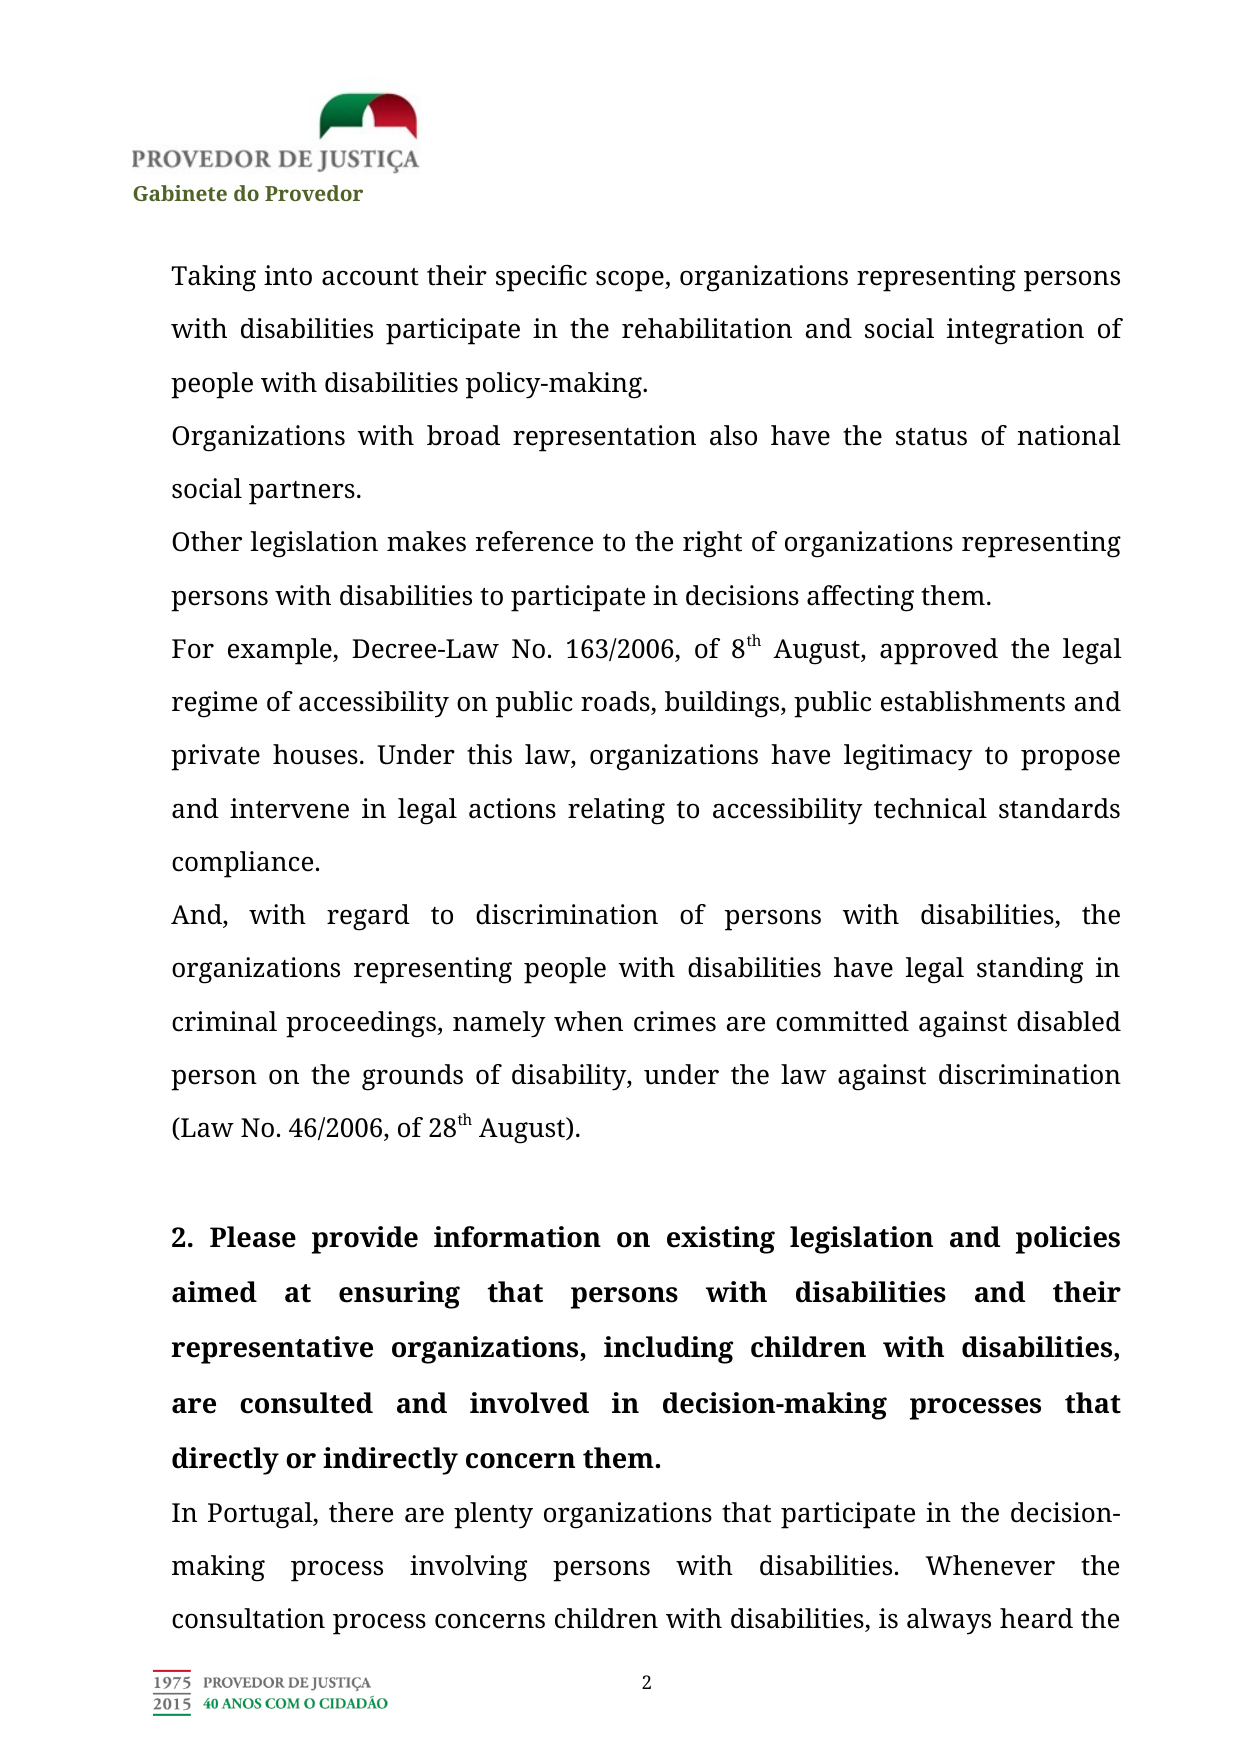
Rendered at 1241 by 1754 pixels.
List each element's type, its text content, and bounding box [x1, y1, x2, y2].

text And, with regard to discrimination of persons with disabilities, the organizations representing people with disabilities have legal standing in criminal proceedings, namely when crimes are committed against disabled person on the grounds of disability, under the law against discrimination (Law No. 46/2006, of 28th August). [171, 897, 1122, 1145]
text 2. Please provide information on existing legislation and policies aimed at ensuring that persons with disabilities and their representative organizations, including children with disabilities, are consulted and involved in decision-making processes that directly or indirectly concern them. [171, 1218, 1122, 1476]
picture [145, 1659, 400, 1733]
text For example, Decree-Law No. 163/2006, of 8th August, approved the legal regime of accessibility on public roads, buildings, public establishments and private houses. Under this law, organizations have legitimacy to propose and intervene in legal actions relating to accessibility technical standards compliance. [171, 631, 1122, 879]
picture [132, 75, 422, 177]
text Organizations with broad representation also have the status of national social partners. [171, 418, 1122, 506]
text Taking into account their specific scope, organizations representing persons with disabilities participate in the rehabilitation and social integration of people with disabilities policy-making. [171, 258, 1122, 400]
text Other legislation makes reference to the right of organizations representing persons with disabilities to participate in decisions affecting them. [171, 524, 1122, 613]
